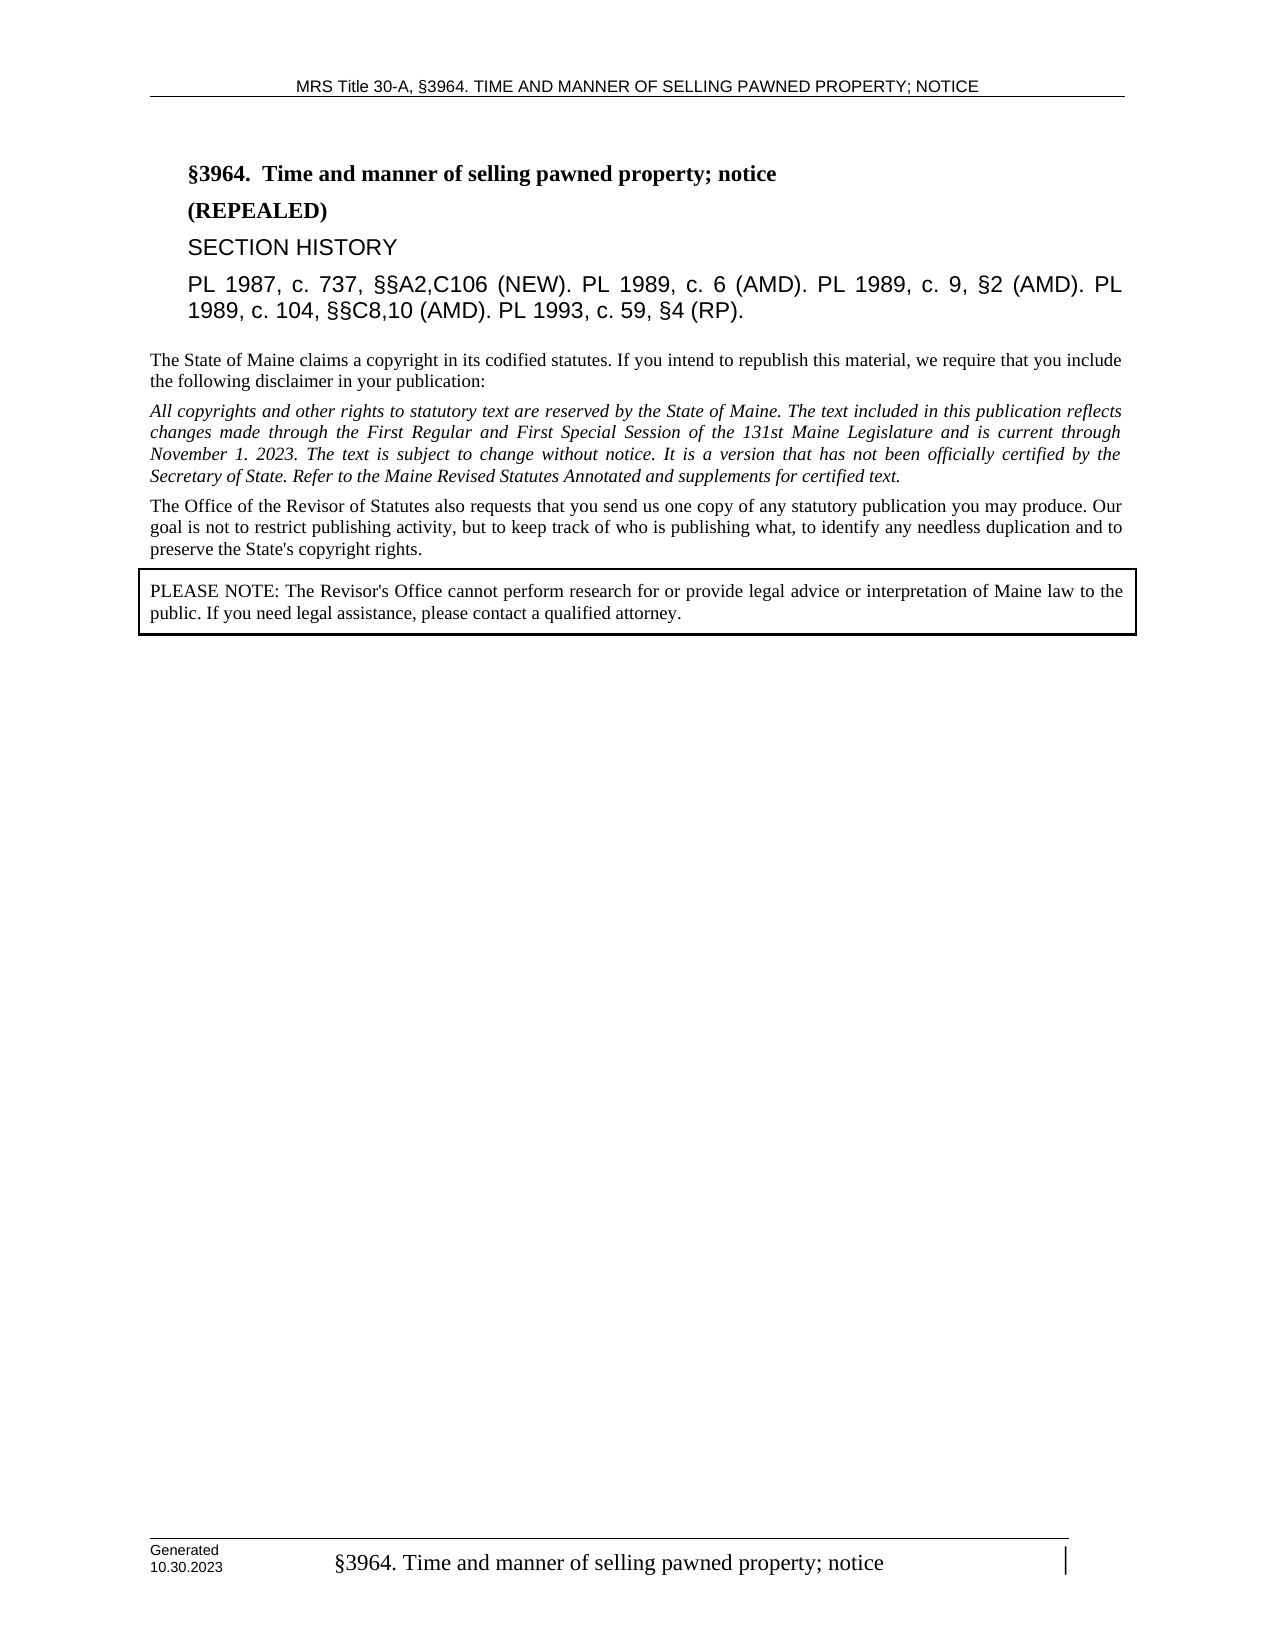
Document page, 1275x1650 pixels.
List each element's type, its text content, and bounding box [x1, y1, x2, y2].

text PL 1987, c. 737, §§A2,C106 (NEW). PL 1989, c. 6 (AMD). PL 1989, c. 9, §2 (AMD). PL 1989, c. 104, §§C8,10 (AMD). PL 1993, c. 59, §4 (RP). [187, 271, 1125, 323]
text §3964. Time and manner of selling pawned property; notice [187, 160, 1125, 187]
text SECTION HISTORY [187, 234, 1125, 260]
text (REPEALED) [187, 197, 1125, 223]
text PLEASE NOTE: The Revisor's Office cannot perform research for or provide legal advice or interpretation of Maine law to the public. If you need legal assistance, please contact a qualified attorney. [140, 570, 1135, 633]
text The State of Maine claims a copyright in its codified statutes. If you intend to republish this material, we require that you include the following disclaimer in your publication: [150, 348, 1125, 392]
text All copyrights and other rights to statutory text are reserved by the State of Maine. The text included in this publication reflects changes made through the First Regular and First Special Session of the 131st Maine Legislature and is current through November 1. 2023 . The text is subject to change without notice. It is a version that has not been officially certified by the Secretary of State. Refer to the Maine Revised Statutes Annotated and supplements for certified text. [150, 400, 1125, 486]
text The Office of the Revisor of Statutes also requests that you send us one copy of any statutory publication you may produce. Our goal is not to restrict publishing activity, but to keep track of who is publishing what, to identify any needless duplication and to preserve the State's copyright rights. [150, 494, 1125, 559]
